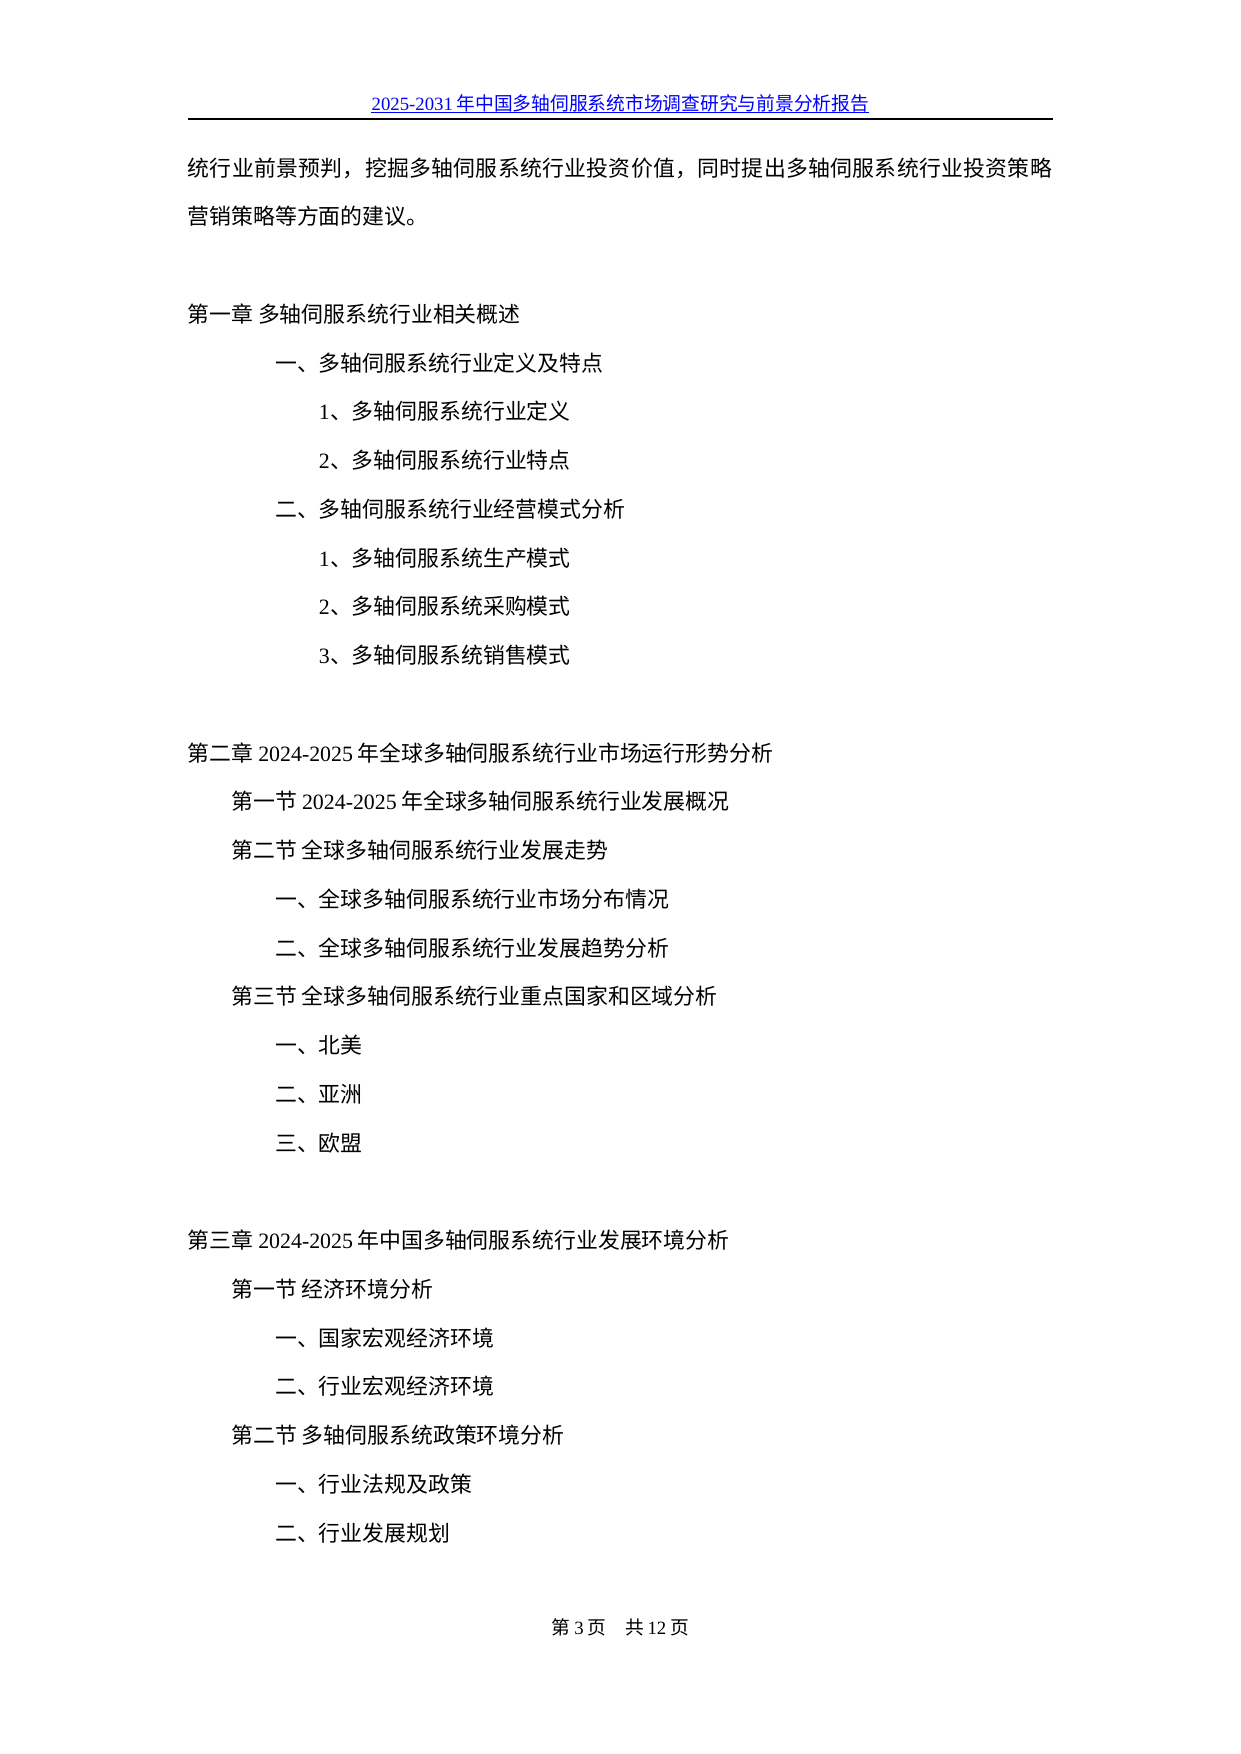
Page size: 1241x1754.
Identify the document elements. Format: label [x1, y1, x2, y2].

text [187, 150, 1053, 1548]
